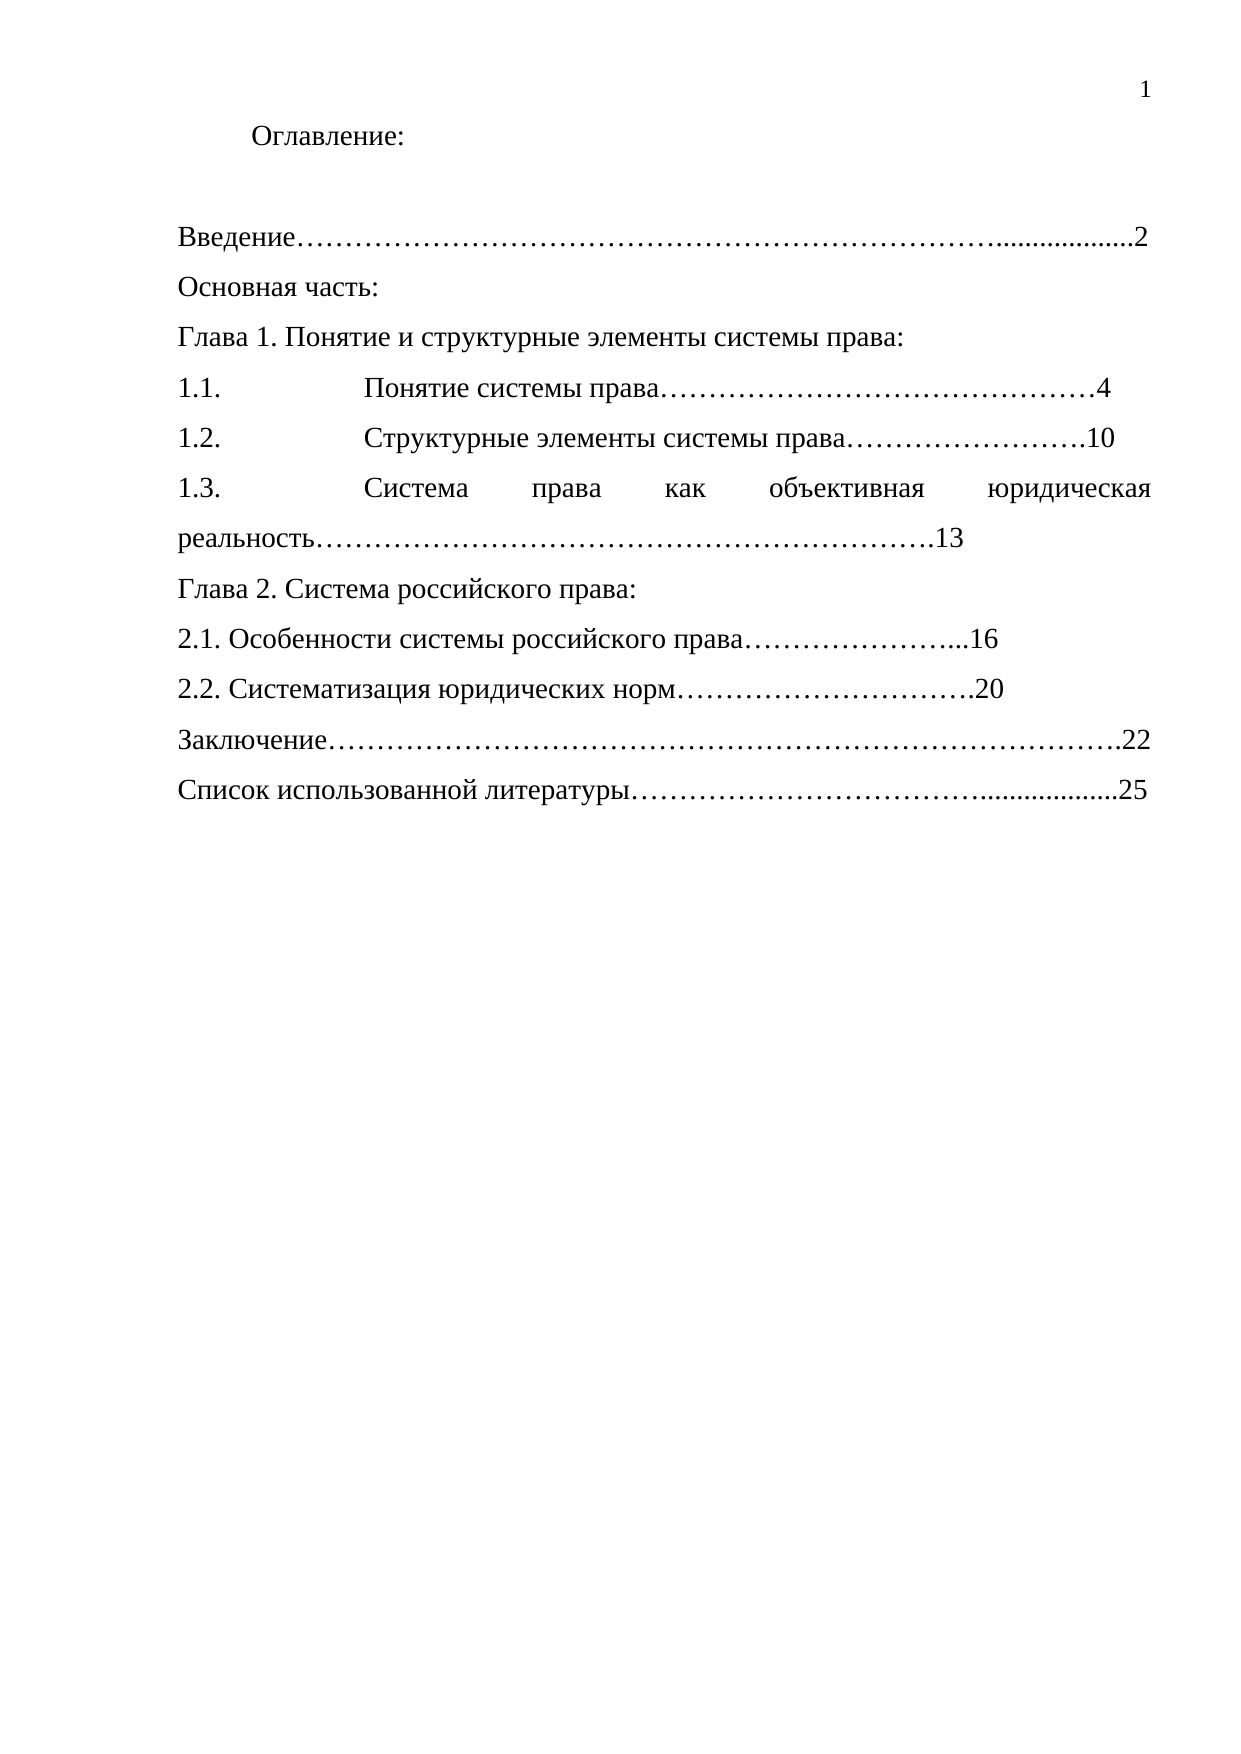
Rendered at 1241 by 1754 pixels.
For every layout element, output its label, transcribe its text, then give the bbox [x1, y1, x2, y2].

list Система права как объективная юридическая реальность……………………………………………………….13 [177, 470, 1152, 554]
text 2.2. Систематизация юридических норм………………………….20 [177, 672, 1152, 705]
list Структурные элементы системы права…………………….10 [177, 420, 1152, 453]
list Понятие системы права………………………………………4 [177, 370, 1152, 403]
text 2.1. Особенности системы российского права…………………...16 [177, 621, 1152, 655]
text Введение………………………………………………………………...................2 [177, 219, 1152, 252]
text Оглавление: [177, 118, 1152, 152]
text Список использованной литературы………………………………...................25 [177, 772, 1152, 806]
text Глава 1. Понятие и структурные элементы системы права: [177, 319, 1152, 353]
text Основная часть: [177, 269, 1152, 303]
text Глава 2. Система российского права: [177, 571, 1152, 604]
text Заключение……………………………………………………………………….22 [177, 722, 1152, 755]
